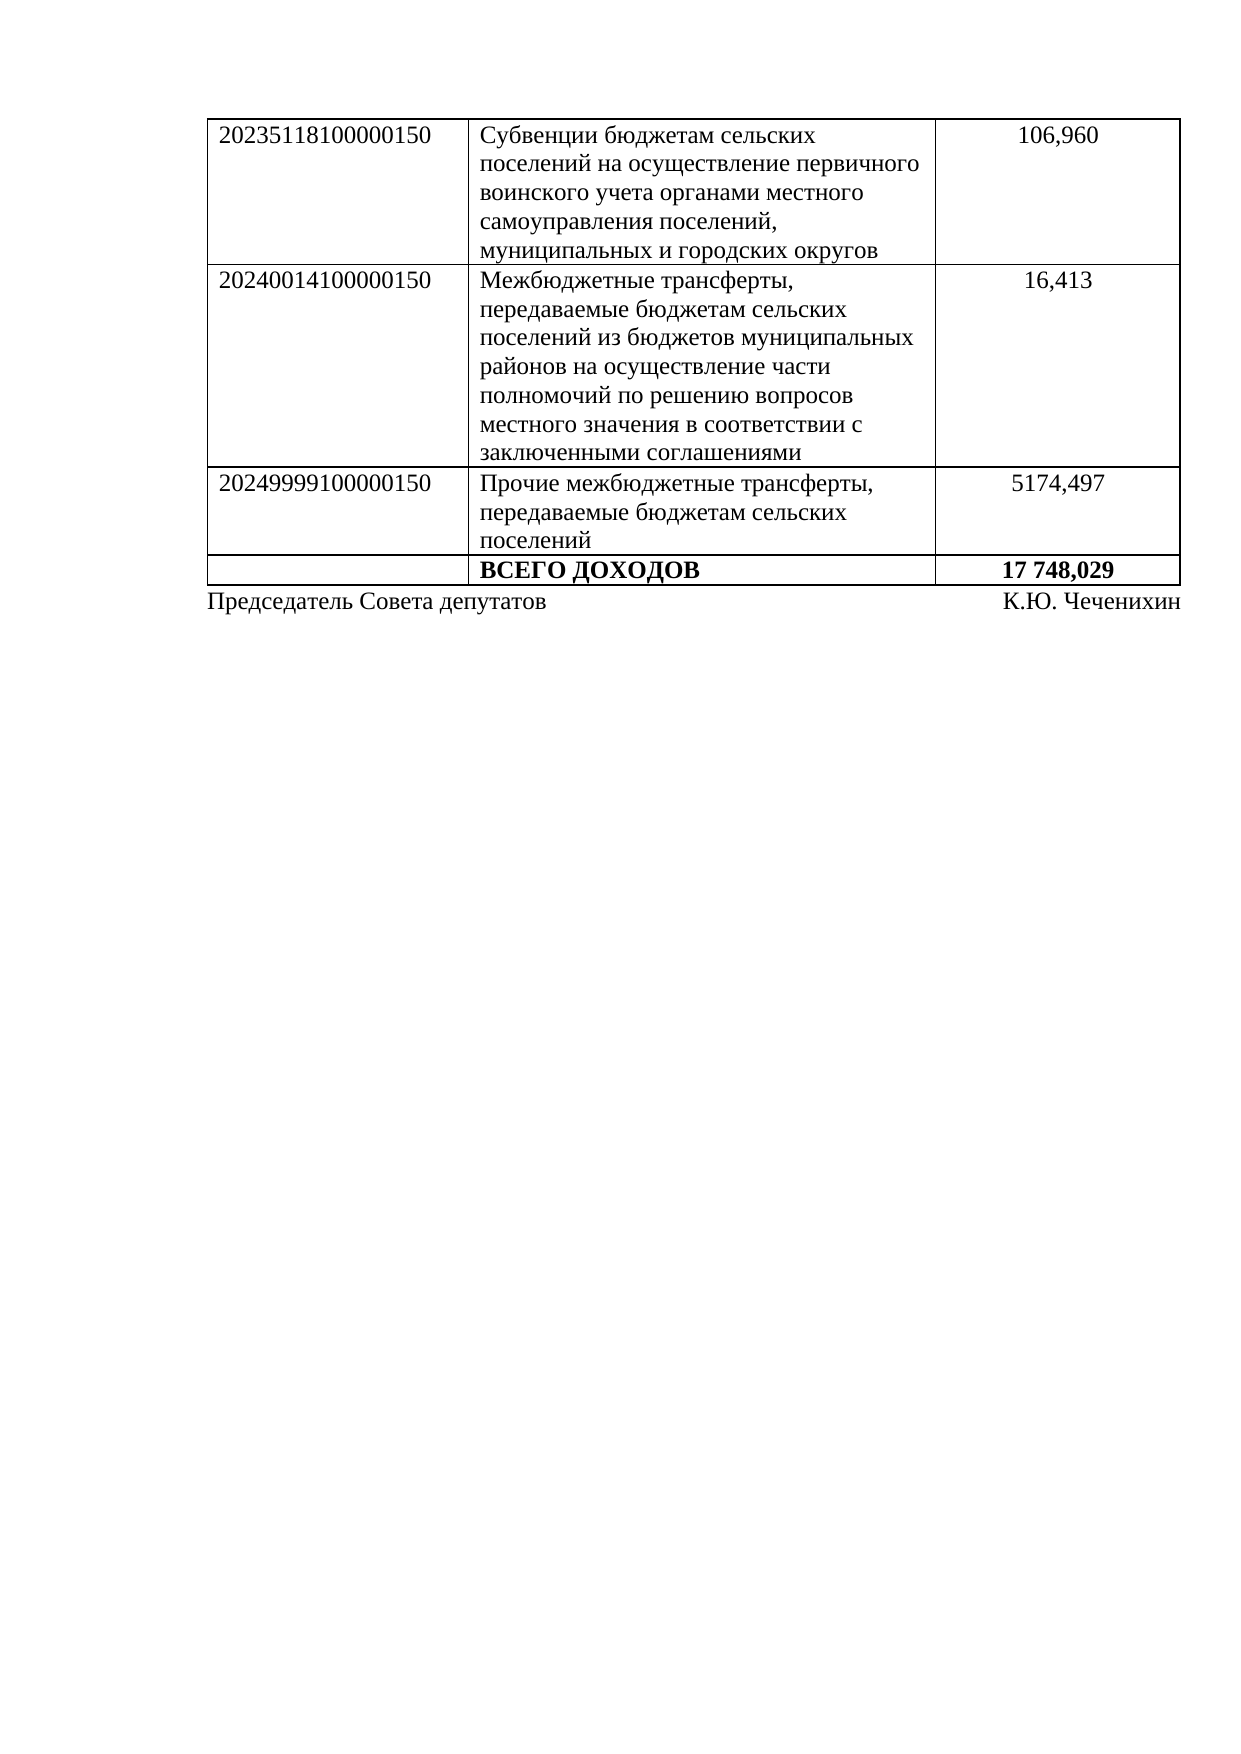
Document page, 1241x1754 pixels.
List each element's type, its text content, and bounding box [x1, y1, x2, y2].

table_cell [208, 556, 468, 584]
table_cell 5174,497 [936, 468, 1179, 554]
text Председатель Совета депутатов К.Ю. Чеченихин [207, 586, 1181, 615]
table_cell 20249999100000150 [208, 468, 468, 554]
table_cell Субвенции бюджетам сельских поселений на осуществление первичного воинского учета органами местного самоуправления поселений, муниципальных и городских округов [469, 120, 935, 263]
table_cell 20240014100000150 [208, 265, 468, 466]
table_cell Прочие межбюджетные трансферты, передаваемые бюджетам сельских поселений [469, 468, 935, 554]
table_cell 17 748,029 [936, 556, 1179, 584]
table_cell 20235118100000150 [208, 120, 468, 263]
table_cell ВСЕГО ДОХОДОВ [469, 556, 935, 584]
table_cell 16,413 [936, 265, 1179, 466]
table_cell Межбюджетные трансферты, передаваемые бюджетам сельских поселений из бюджетов муниципальных районов на осуществление части полномочий по решению вопросов местного значения в соответствии с заключенными соглашениями [469, 265, 935, 466]
table_cell 106,960 [936, 120, 1179, 263]
